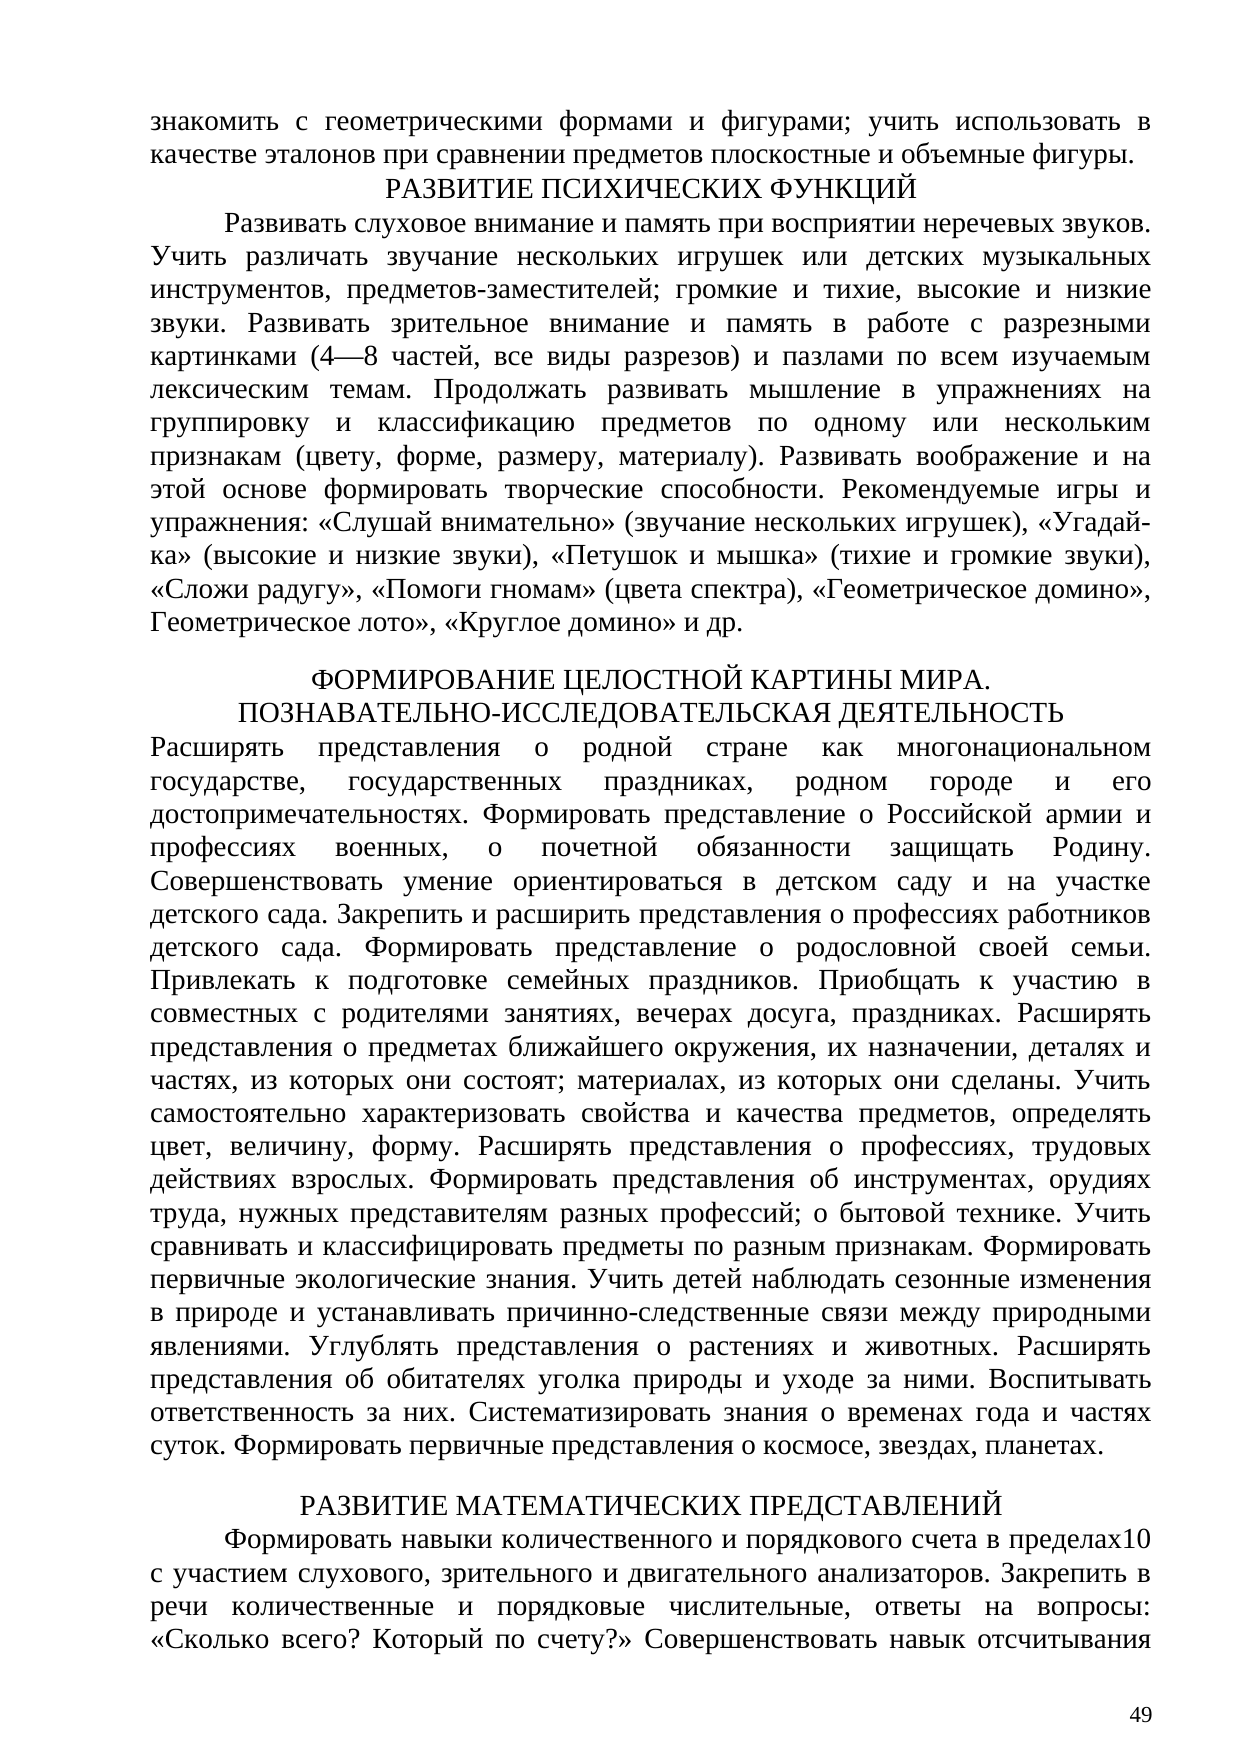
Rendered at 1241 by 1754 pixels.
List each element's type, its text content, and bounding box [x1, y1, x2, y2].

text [150, 103, 1152, 170]
text Развивать слуховое внимание и память при восприятии неречевых звуков. Учить различать звучание нескольких игрушек или детских музыкальных инструментов, предметов-заместителей; громкие и тихие, высокие и низкие звуки. Развивать зрительное внимание и память в работе с разрезными картинками (4—8 частей, все виды разрезов) и пазлами по всем изучаемым лексическим темам. Продолжать развивать мышление в упражнениях на группировку и классификацию предметов по одному или нескольким признакам (цвету, форме, размеру, материалу). Развивать воображение и на этой основе формировать творческие способности. Рекомендуемые игры и упражнения: «Слушай внимательно» (звучание нескольких игрушек), «Угадай-ка» (высокие и низкие звуки), «Петушок и мышка» (тихие и громкие звуки), «Сложи радугу», «Помоги гномам» (цвета спектра), «Геометрическое домино», Геометрическое лото», «Круглое домино» и др. [150, 206, 1152, 637]
text РАЗВИТИЕ ПСИХИЧЕСКИХ ФУНКЦИЙ [150, 171, 1152, 205]
text ФОРМИРОВАНИЕ ЦЕЛОСТНОЙ КАРТИНЫ МИРА. [150, 663, 1152, 696]
text Расширять представления о родной стране как многонациональном государстве, государственных праздниках, родном городе и его достопримечательностях. Формировать представление о Российской армии и профессиях военных, о почетной обязанности защищать Родину. Совершенствовать умение ориентироваться в детском саду и на участке детского сада. Закрепить и расширить представления о профессиях работников детского сада. Формировать представление о родословной своей семьи. Привлекать к подготовке семейных праздников. Приобщать к участию в совместных с родителями занятиях, вечерах досуга, праздниках. Расширять представления о предметах ближайшего окружения, их назначении, деталях и частях, из которых они состоят; материалах, из которых они сделаны. Учить самостоятельно характеризовать свойства и качества предметов, определять цвет, величину, форму. Расширять представления о профессиях, трудовых действиях взрослых. Формировать представления об инструментах, орудиях труда, нужных представителям разных профессий; о бытовой технике. Учить сравнивать и классифицировать предметы по разным признакам. Формировать первичные экологические знания. Учить детей наблюдать сезонные изменения в природе и устанавливать причинно-следственные связи между природными явлениями. Углублять представления о растениях и животных. Расширять представления об обитателях уголка природы и уходе за ними. Воспитывать ответственность за них. Систематизировать знания о временах года и частях суток. Формировать первичные представления о космосе, звездах, планетах. [150, 730, 1152, 1461]
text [150, 1522, 1152, 1655]
text РАЗВИТИЕ МАТЕМАТИЧЕСКИХ ПРЕДСТАВЛЕНИЙ [150, 1489, 1152, 1522]
text ПОЗНАВАТЕЛЬНО-ИССЛЕДОВАТЕЛЬСКАЯ ДЕЯТЕЛЬНОСТЬ [150, 696, 1152, 729]
